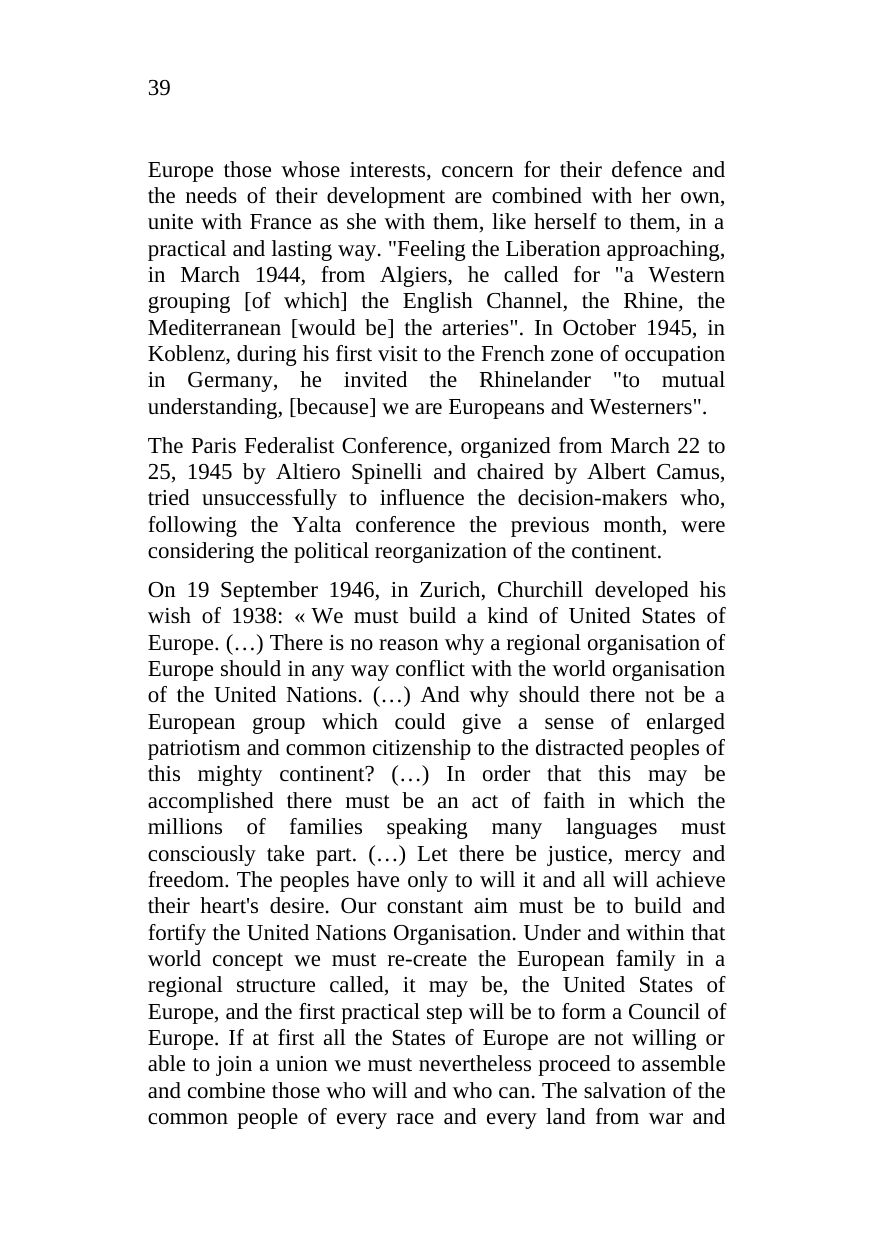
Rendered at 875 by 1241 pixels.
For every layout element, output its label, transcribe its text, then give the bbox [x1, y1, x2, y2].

text The Paris Federalist Conference, organized from March 22 to 25, 1945 by Altiero Spinelli and chaired by Albert Camus, tried unsuccessfully to influence the decision-makers who, following the Yalta conference the previous month, were considering the political reorganization of the continent. [148, 432, 726, 563]
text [148, 576, 726, 1129]
text For Charles de Gaulle, the construction of Europe was a major objective, which he set himself during the Second World War. On 11 November 1942, on the anniversary of the armistice of 1918, when the Wehrmacht, by occupying the southern zone, erased the last vestiges of French sovereignty on the European continent, de Gaulle declared in London: "From now on, France wishes to do everything possible to ensure that in Europe those whose interests, concern for their defence and the needs of their development are combined with her own, unite with France as she with them, like herself to them, in a practical and lasting way. "Feeling the Liberation approaching, in March 1944, from Algiers, he called for "a Western grouping [of which] the English Channel, the Rhine, the Mediterranean [would be] the arteries". In October 1945, in Koblenz, during his first visit to the French zone of occupation in Germany, he invited the Rhinelander "to mutual understanding, [because] we are Europeans and Westerners". [148, 156, 726, 419]
